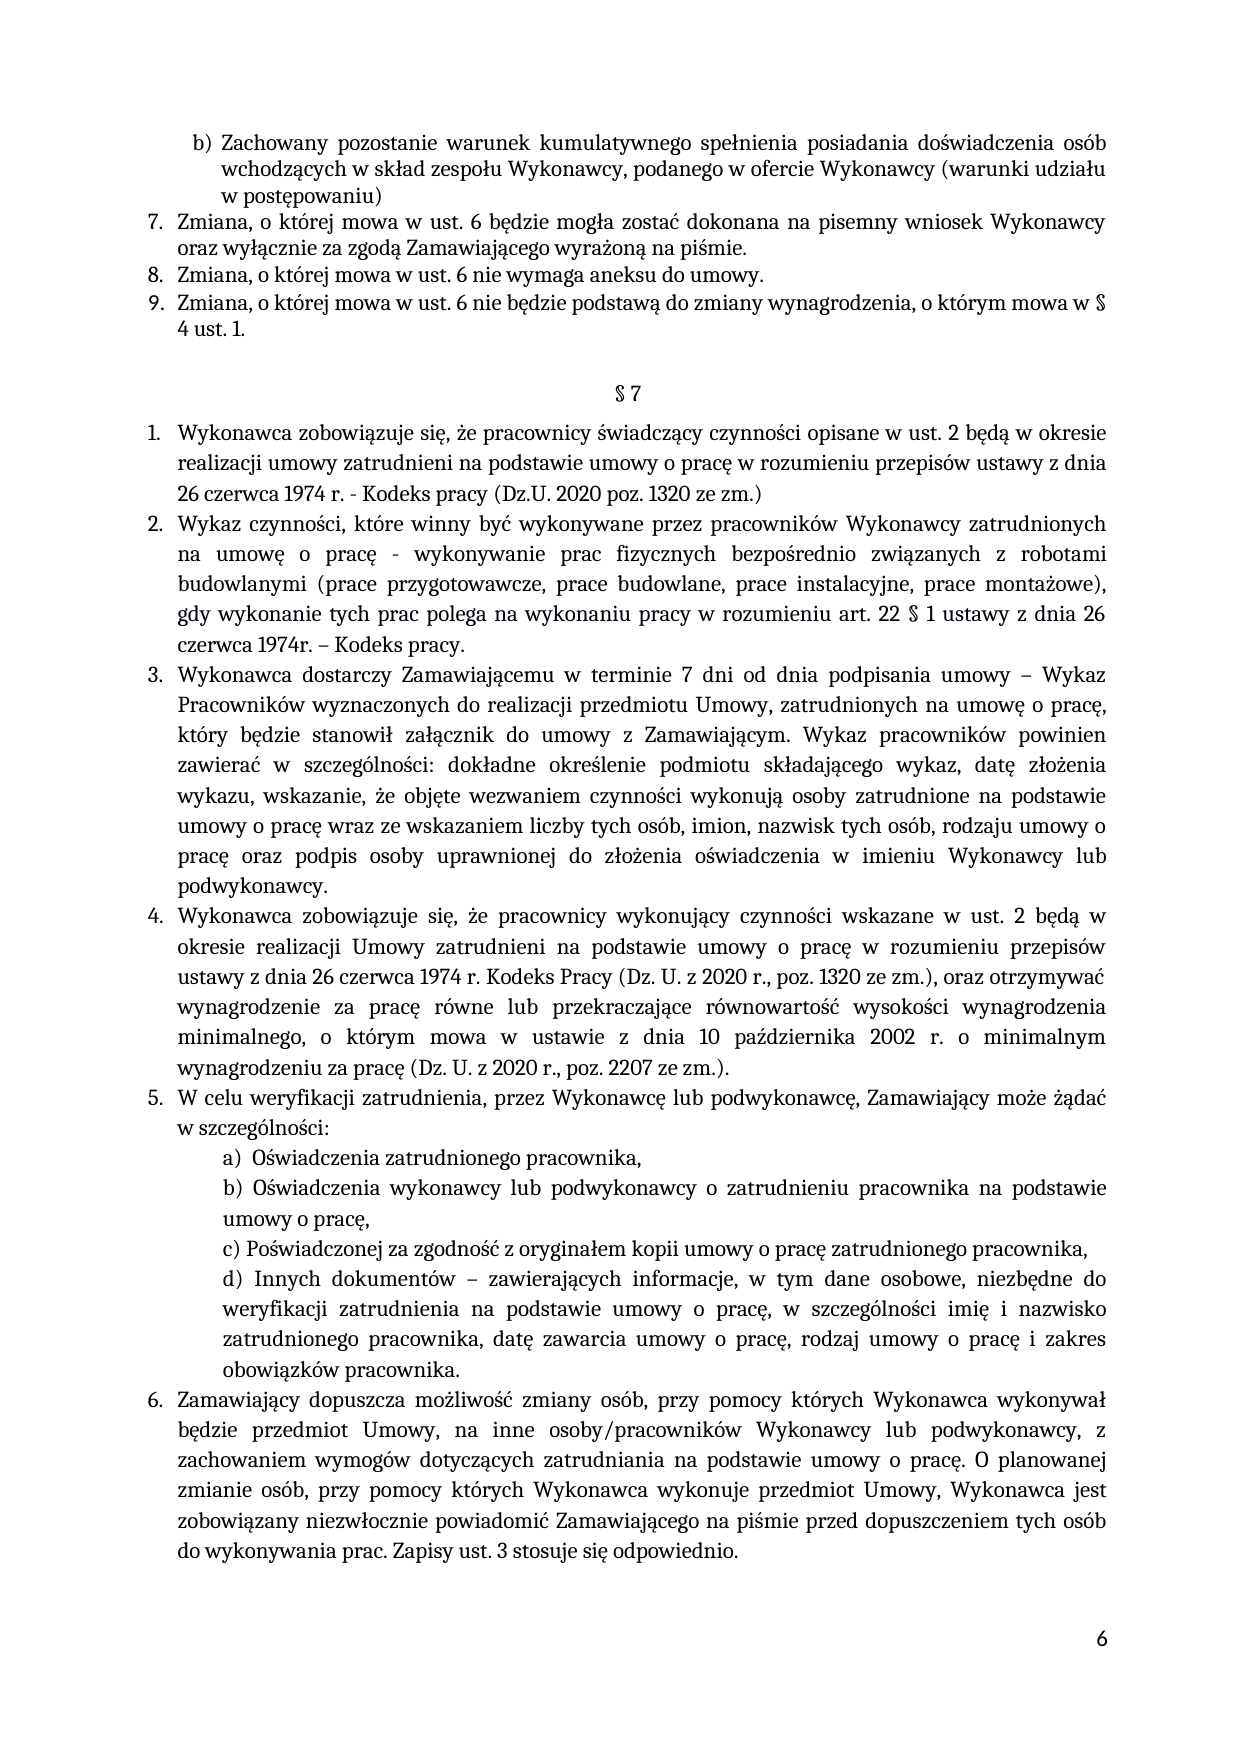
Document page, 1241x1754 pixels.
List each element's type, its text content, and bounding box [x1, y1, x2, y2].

list Wykonawca zobowiązuje się, że pracownicy świadczący czynności opisane w ust. 2 będą w okresie realizacji umowy zatrudnieni na podstawie umowy o pracę w rozumieniu przepisów ustawy z dnia 26 czerwca 1974 r. - Kodeks pracy (Dz.U. 2020 poz. 1320 ze zm.) [148, 420, 1107, 507]
list Wykonawca dostarczy Zamawiającemu w terminie 7 dni od dnia podpisania umowy – Wykaz Pracowników wyznaczonych do realizacji przedmiotu Umowy, zatrudnionych na umowę o pracę, który będzie stanowił załącznik do umowy z Zamawiającym. Wykaz pracowników powinien zawierać w szczególności: dokładne określenie podmiotu składającego wykaz, datę złożenia wykazu, wskazanie, że objęte wezwaniem czynności wykonują osoby zatrudnione na podstawie umowy o pracę wraz ze wskazaniem liczby tych osób, imion, nazwisk tych osób, rodzaju umowy o pracę oraz podpis osoby uprawnionej do złożenia oświadczenia w imieniu Wykonawcy lub podwykonawcy. [148, 662, 1107, 899]
list Wykaz czynności, które winny być wykonywane przez pracowników Wykonawcy zatrudnionych na umowę o pracę - wykonywanie prac fizycznych bezpośrednio związanych z robotami budowlanymi (prace przygotowawcze, prace budowlane, prace instalacyjne, prace montażowe), gdy wykonanie tych prac polega na wykonaniu pracy w rozumieniu art. 22 § 1 ustawy z dnia 26 czerwca 1974r. – Kodeks pracy. [148, 511, 1107, 658]
list Zmiana, o której mowa w ust. 6 nie wymaga aneksu do umowy. [148, 262, 1107, 288]
list a) Oświadczenia zatrudnionego pracownika, [223, 1145, 1107, 1171]
list W celu weryfikacji zatrudnienia, przez Wykonawcę lub podwykonawcę, Zamawiający może żądać w szczególności: [148, 1084, 1107, 1141]
list Zachowany pozostanie warunek kumulatywnego spełnienia posiadania doświadczenia osób wchodzących w skład zespołu Wykonawcy, podanego w ofercie Wykonawcy (warunki udziału w postępowaniu) [192, 130, 1107, 209]
list Wykonawca zobowiązuje się, że pracownicy wykonujący czynności wskazane w ust. 2 będą w okresie realizacji Umowy zatrudnieni na podstawie umowy o pracę w rozumieniu przepisów ustawy z dnia 26 czerwca 1974 r. Kodeks Pracy (Dz. U. z 2020 r., poz. 1320 ze zm.), oraz otrzymywać wynagrodzenie za pracę równe lub przekraczające równowartość wysokości wynagrodzenia minimalnego, o którym mowa w ustawie z dnia 10 października 2002 r. o minimalnym wynagrodzeniu za pracę (Dz. U. z 2020 r., poz. 2207 ze zm.). [148, 903, 1107, 1081]
list c) Poświadczonej za zgodność z oryginałem kopii umowy o pracę zatrudnionego pracownika, [223, 1236, 1107, 1262]
list b) Oświadczenia wykonawcy lub podwykonawcy o zatrudnieniu pracownika na podstawie umowy o pracę, [223, 1175, 1107, 1232]
list Zmiana, o której mowa w ust. 6 będzie mogła zostać dokonana na pisemny wniosek Wykonawcy oraz wyłącznie za zgodą Zamawiającego wyrażoną na piśmie. [148, 209, 1107, 262]
text § 7 [148, 381, 1107, 407]
list Zmiana, o której mowa w ust. 6 nie będzie podstawą do zmiany wynagrodzenia, o którym mowa w § 4 ust. 1. [148, 288, 1107, 342]
list Zamawiający dopuszcza możliwość zmiany osób, przy pomocy których Wykonawca wykonywał będzie przedmiot Umowy, na inne osoby/pracowników Wykonawcy lub podwykonawcy, z zachowaniem wymogów dotyczących zatrudniania na podstawie umowy o pracę. O planowanej zmianie osób, przy pomocy których Wykonawca wykonuje przedmiot Umowy, Wykonawca jest zobowiązany niezwłocznie powiadomić Zamawiającego na piśmie przed dopuszczeniem tych osób do wykonywania prac. Zapisy ust. 3 stosuje się odpowiednio. [148, 1387, 1107, 1564]
list d) Innych dokumentów – zawierających informacje, w tym dane osobowe, niezbędne do weryfikacji zatrudnienia na podstawie umowy o pracę, w szczególności imię i nazwisko zatrudnionego pracownika, datę zawarcia umowy o pracę, rodzaj umowy o pracę i zakres obowiązków pracownika. [223, 1266, 1107, 1383]
